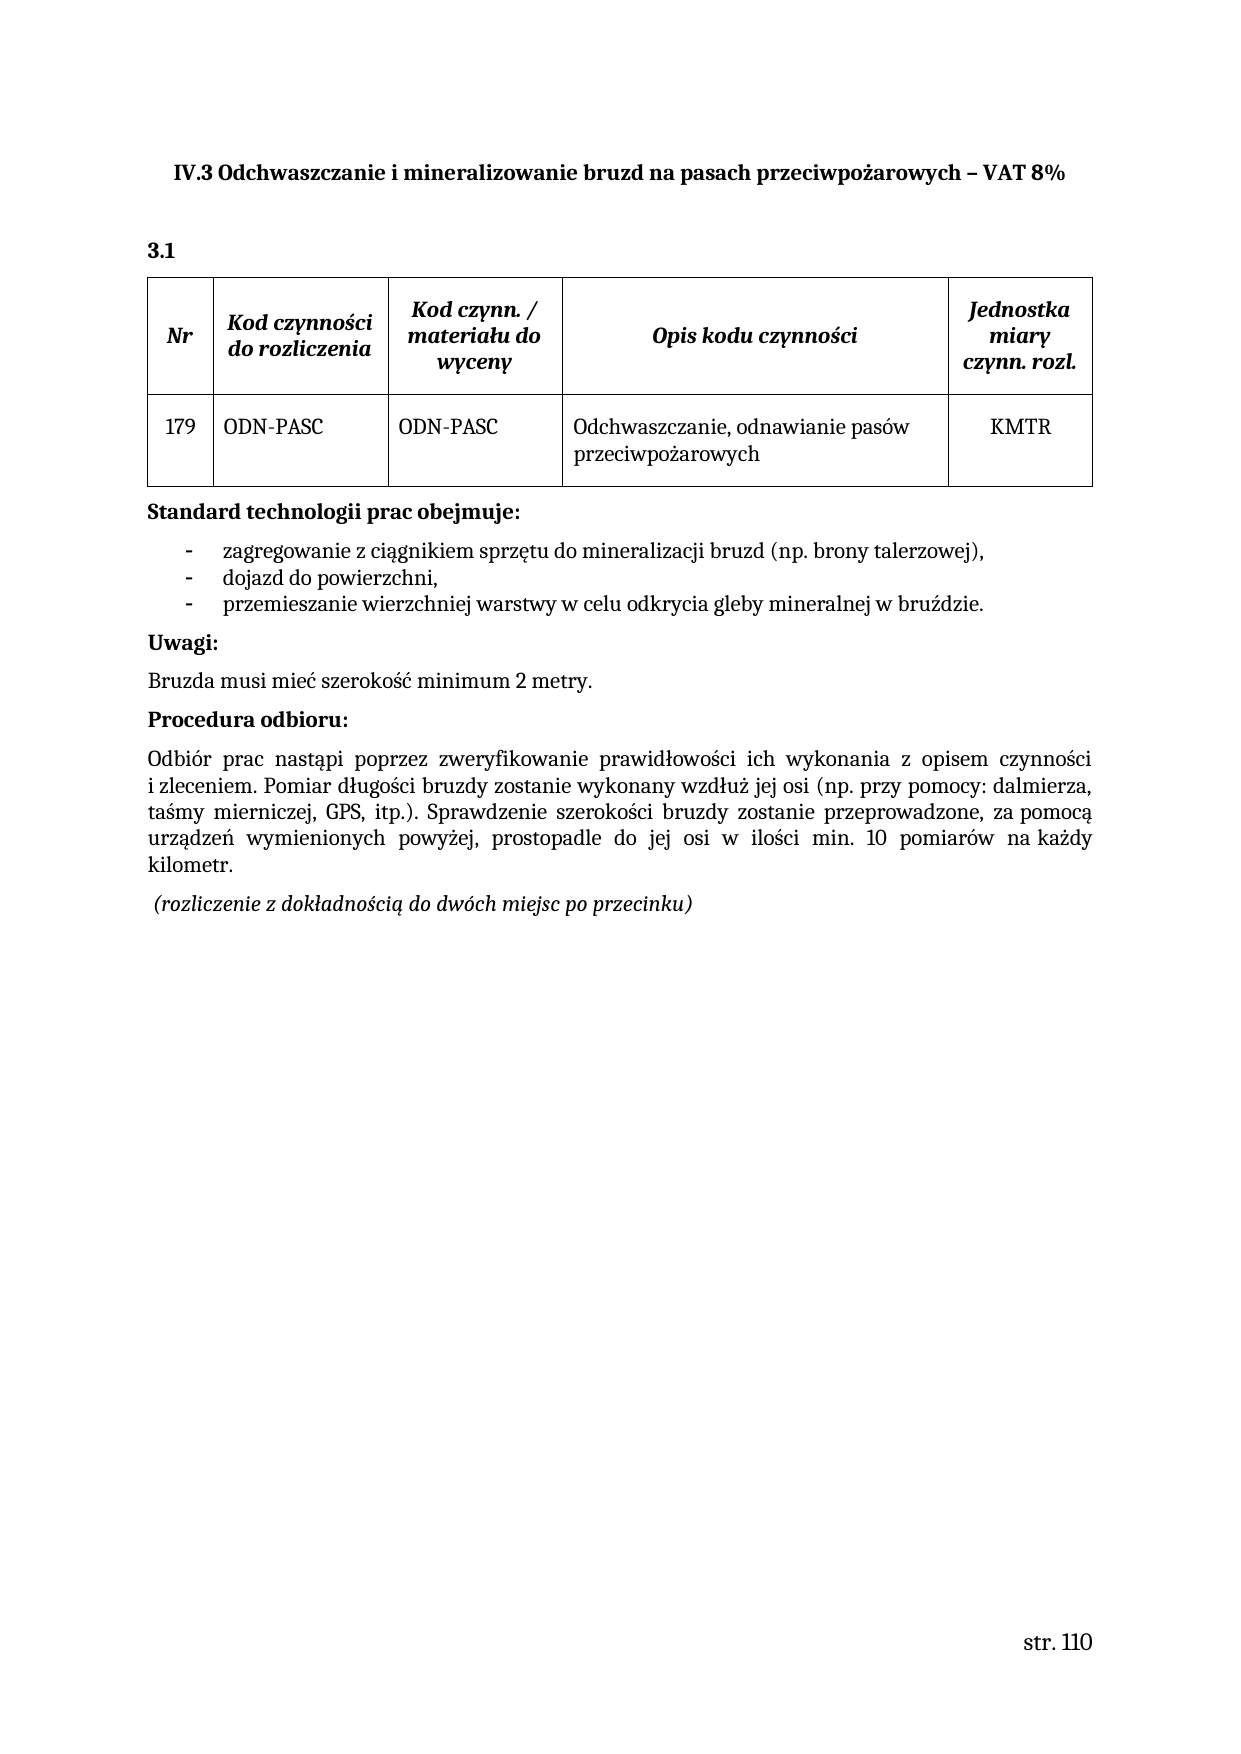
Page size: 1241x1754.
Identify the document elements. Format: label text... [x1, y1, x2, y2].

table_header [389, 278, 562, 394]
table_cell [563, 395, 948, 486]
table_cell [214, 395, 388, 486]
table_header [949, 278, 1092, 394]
subtitle IV.3 Odchwaszczanie i mineralizowanie bruzd na pasach przeciwpożarowych – VAT 8% [148, 160, 1093, 186]
text Uwagi: [148, 629, 1093, 656]
list dojazd do powierzchni, [185, 564, 1093, 591]
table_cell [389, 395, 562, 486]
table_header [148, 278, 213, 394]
text Odbiór prac nastąpi poprzez zweryfikowanie prawidłowości ich wykonania z opisem czynności i zleceniem. Pomiar długości bruzdy zostanie wykonany wzdłuż jej osi (np. przy pomocy: dalmierza, taśmy mierniczej, GPS, itp.). Sprawdzenie szerokości bruzdy zostanie przeprowadzone, za pomocą urządzeń wymienionych powyżej, prostopadle do jej osi w ilości min. 10 pomiarów na każdy kilometr. [148, 746, 1093, 878]
text 3.1 [148, 238, 1093, 264]
text Standard technologii prac obejmuje: [148, 499, 1093, 525]
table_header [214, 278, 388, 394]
list przemieszanie wierzchniej warstwy w celu odkrycia gleby mineralnej w bruździe. [185, 591, 1093, 617]
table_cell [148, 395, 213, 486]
text Procedura odbioru: [148, 707, 1093, 733]
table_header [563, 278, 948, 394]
text Bruzda musi mieć szerokość minimum 2 metry. [148, 668, 1093, 695]
list zagregowanie z ciągnikiem sprzętu do mineralizacji bruzd (np. brony talerzowej), [185, 538, 1093, 564]
text (rozliczenie z dokładnością do dwóch miejsc po przecinku) [148, 890, 1093, 917]
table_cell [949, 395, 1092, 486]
